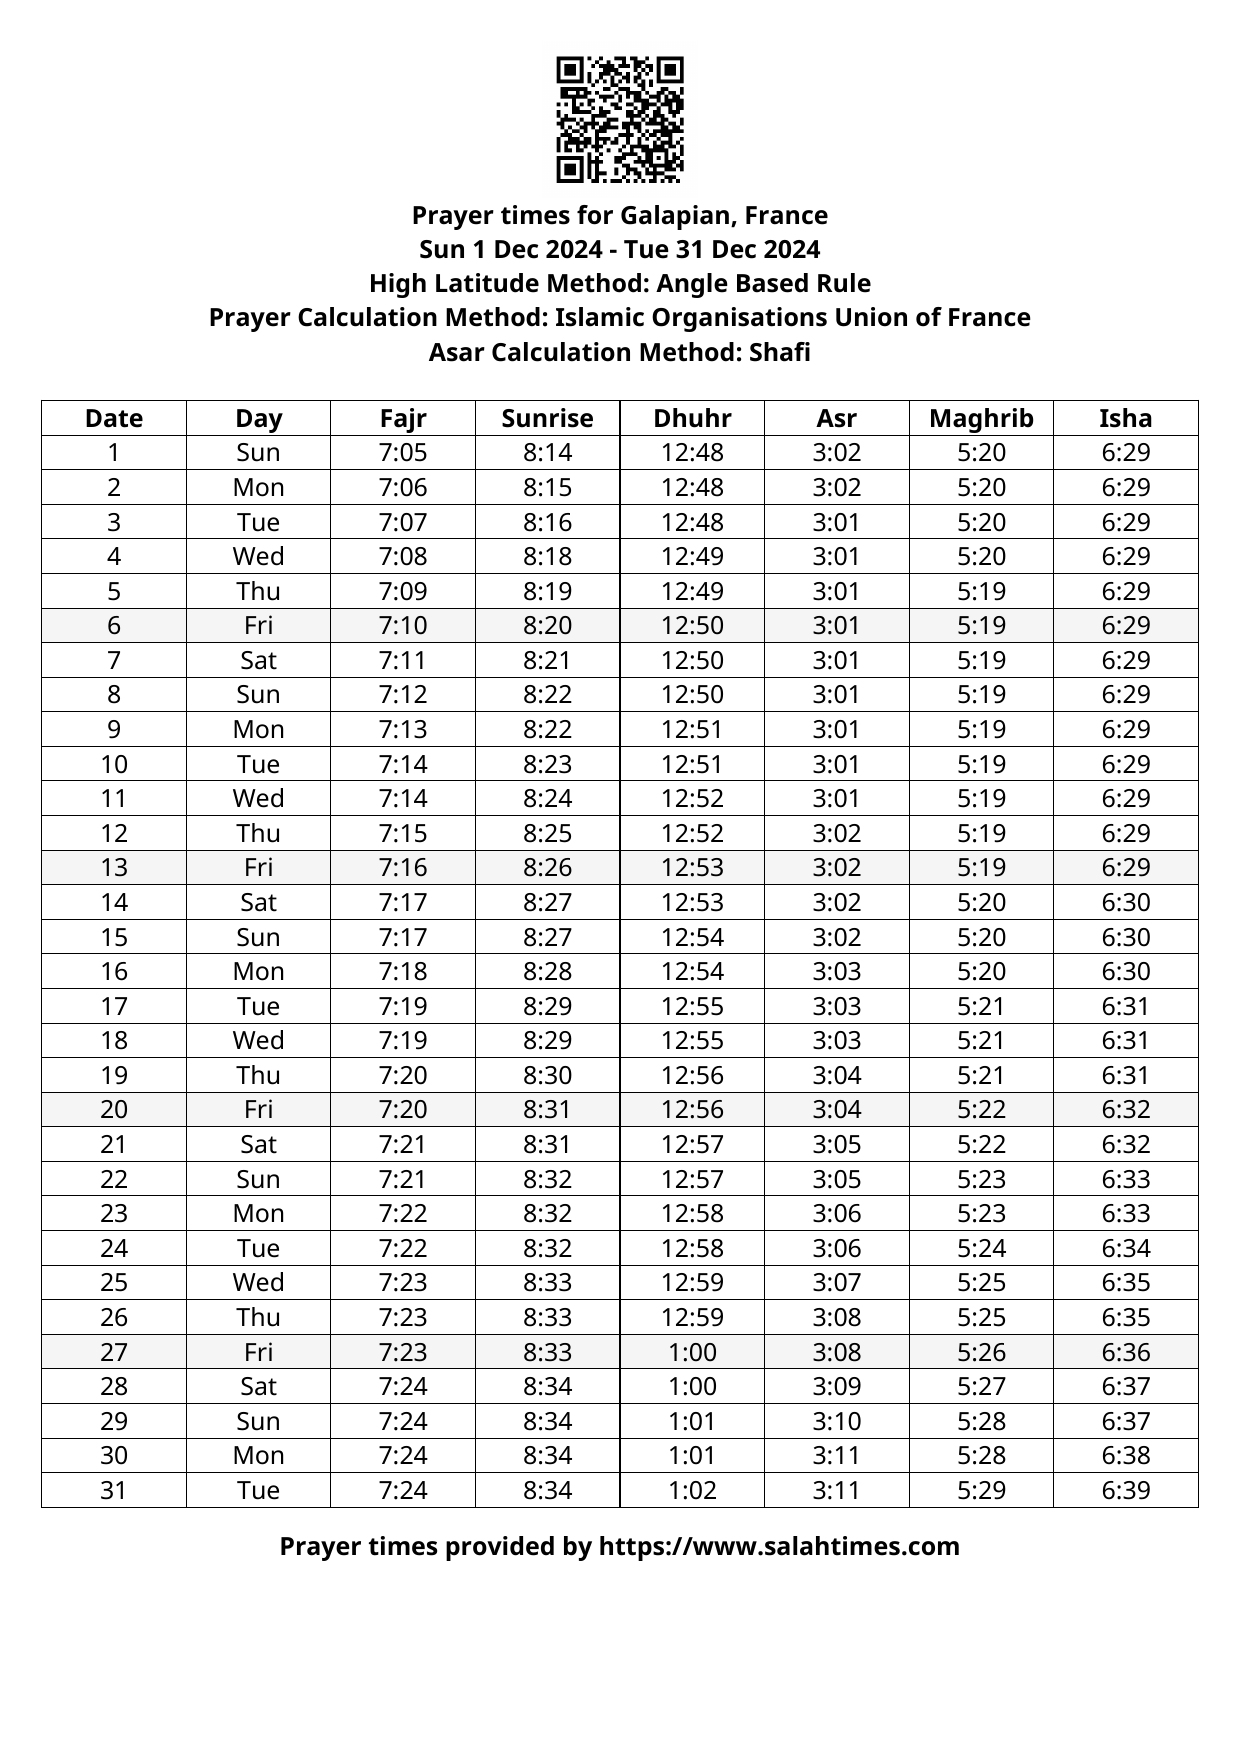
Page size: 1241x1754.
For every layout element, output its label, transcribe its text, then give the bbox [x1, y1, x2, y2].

table_cell 6:38 [1054, 1439, 1198, 1472]
table_cell Sun [187, 920, 330, 953]
table_cell 14 [42, 885, 186, 919]
table_cell 7 [42, 643, 186, 677]
table_cell 19 [42, 1058, 186, 1092]
table_cell 27 [42, 1335, 186, 1368]
table_cell 8:30 [476, 1058, 619, 1092]
table_cell 8:21 [476, 643, 619, 677]
table_cell 13 [42, 851, 186, 884]
table_cell 22 [42, 1162, 186, 1195]
table_cell 5:28 [910, 1404, 1053, 1437]
table_cell 6:29 [1054, 712, 1198, 746]
table_cell 7:12 [331, 678, 475, 711]
table_cell 12:57 [621, 1127, 764, 1161]
table_cell 4 [42, 539, 186, 573]
table_cell 8:15 [476, 470, 619, 504]
table_cell 8:34 [476, 1369, 619, 1403]
table_cell 6:35 [1054, 1266, 1198, 1299]
text Prayer times for Galapian, France [42, 198, 1198, 232]
table_cell 12:55 [621, 1024, 764, 1057]
table_cell Tue [187, 989, 330, 1022]
table_cell 12:51 [621, 712, 764, 746]
table_cell 7:10 [331, 609, 475, 642]
table_cell 6:30 [1054, 954, 1198, 988]
table_cell 7:17 [331, 920, 475, 953]
table_cell 5:19 [910, 678, 1053, 711]
table_cell 12:53 [621, 851, 764, 884]
table_cell 7:08 [331, 539, 475, 573]
table_cell 5:19 [910, 574, 1053, 607]
table_cell Wed [187, 1024, 330, 1057]
table_cell 15 [42, 920, 186, 953]
table_cell 3:06 [765, 1196, 909, 1230]
table_cell Sat [187, 1127, 330, 1161]
table_cell 8:26 [476, 851, 619, 884]
table_cell 7:05 [331, 436, 475, 469]
table_cell 6 [42, 609, 186, 642]
table_cell 8:34 [476, 1473, 619, 1507]
table_cell 12:50 [621, 643, 764, 677]
table_cell 18 [42, 1024, 186, 1057]
table_cell 6:29 [1054, 643, 1198, 677]
table_cell 8:20 [476, 609, 619, 642]
table_cell 8:27 [476, 885, 619, 919]
table_cell 1:00 [621, 1335, 764, 1368]
table_cell 8:32 [476, 1196, 619, 1230]
table_cell Fri [187, 851, 330, 884]
table_cell 5:20 [910, 470, 1053, 504]
table_cell 5:19 [910, 781, 1053, 815]
table_cell 3:05 [765, 1127, 909, 1161]
table_cell 8:28 [476, 954, 619, 988]
table_cell Wed [187, 781, 330, 815]
table_cell 8:29 [476, 1024, 619, 1057]
table_cell 6:30 [1054, 885, 1198, 919]
table_cell Tue [187, 505, 330, 538]
table_cell 7:19 [331, 989, 475, 1022]
table_header Day [187, 401, 330, 434]
table_cell 3:02 [765, 470, 909, 504]
table_cell 7:18 [331, 954, 475, 988]
text Prayer Calculation Method: Islamic Organisations Union of France [42, 300, 1198, 334]
table_cell 28 [42, 1369, 186, 1403]
table_cell Sat [187, 643, 330, 677]
table_cell 3:01 [765, 781, 909, 815]
table_cell 3:04 [765, 1093, 909, 1126]
table_cell 3:04 [765, 1058, 909, 1092]
table_cell 6:29 [1054, 574, 1198, 607]
table_cell 7:07 [331, 505, 475, 538]
table_cell 6:39 [1054, 1473, 1198, 1507]
table_cell 1:01 [621, 1404, 764, 1437]
table_cell Mon [187, 470, 330, 504]
table_cell 7:13 [331, 712, 475, 746]
table_cell Wed [187, 539, 330, 573]
table_cell 5:19 [910, 712, 1053, 746]
table_cell 8:27 [476, 920, 619, 953]
table_cell 6:34 [1054, 1231, 1198, 1264]
table_cell 5:23 [910, 1162, 1053, 1195]
table_cell 8:16 [476, 505, 619, 538]
table_cell 6:29 [1054, 678, 1198, 711]
table_cell 6:32 [1054, 1093, 1198, 1126]
table_cell 5:19 [910, 816, 1053, 849]
table_cell 9 [42, 712, 186, 746]
table_cell 8:22 [476, 678, 619, 711]
table_cell 7:22 [331, 1196, 475, 1230]
table_header Date [42, 401, 186, 434]
table_cell 5:19 [910, 609, 1053, 642]
table_cell 12:54 [621, 954, 764, 988]
table_cell 7:17 [331, 885, 475, 919]
table_cell 5:25 [910, 1266, 1053, 1299]
table_cell 6:29 [1054, 816, 1198, 849]
table_cell Mon [187, 954, 330, 988]
table_cell 3:03 [765, 1024, 909, 1057]
table_cell 20 [42, 1093, 186, 1126]
table_cell 8:33 [476, 1300, 619, 1334]
table_cell 8 [42, 678, 186, 711]
table_cell 7:19 [331, 1024, 475, 1057]
table_cell 5:21 [910, 1058, 1053, 1092]
table_cell 6:29 [1054, 609, 1198, 642]
table_cell 12:58 [621, 1196, 764, 1230]
table_cell 3:01 [765, 609, 909, 642]
table_cell 3:01 [765, 643, 909, 677]
text High Latitude Method: Angle Based Rule [42, 266, 1198, 300]
table_cell 5:28 [910, 1439, 1053, 1472]
table_cell 3:01 [765, 747, 909, 780]
table_cell 5:19 [910, 747, 1053, 780]
table_cell 7:23 [331, 1266, 475, 1299]
table_header Asr [765, 401, 909, 434]
table_cell 3:08 [765, 1300, 909, 1334]
table_cell 17 [42, 989, 186, 1022]
table_cell 6:35 [1054, 1300, 1198, 1334]
table_cell 12:52 [621, 816, 764, 849]
table_cell Fri [187, 1093, 330, 1126]
table_cell Sun [187, 678, 330, 711]
table_cell Fri [187, 609, 330, 642]
table_cell 12:55 [621, 989, 764, 1022]
table_cell 3:01 [765, 712, 909, 746]
table_cell 25 [42, 1266, 186, 1299]
table_cell 5:27 [910, 1369, 1053, 1403]
table_cell 12:54 [621, 920, 764, 953]
table_cell 8:23 [476, 747, 619, 780]
table_cell 12:49 [621, 574, 764, 607]
table_cell 3:02 [765, 816, 909, 849]
table_cell 5:29 [910, 1473, 1053, 1507]
table_cell 5:20 [910, 505, 1053, 538]
table_cell 7:22 [331, 1231, 475, 1264]
table_cell 8:25 [476, 816, 619, 849]
table_cell 5:23 [910, 1196, 1053, 1230]
table_cell 7:16 [331, 851, 475, 884]
table_cell 5:24 [910, 1231, 1053, 1264]
table_cell 5:21 [910, 1024, 1053, 1057]
table_cell Sun [187, 436, 330, 469]
table_cell 3:11 [765, 1473, 909, 1507]
table_cell 6:29 [1054, 436, 1198, 469]
table_cell 3:02 [765, 885, 909, 919]
table_cell 3:02 [765, 436, 909, 469]
table_cell 7:09 [331, 574, 475, 607]
table_cell Sat [187, 885, 330, 919]
table_cell 6:36 [1054, 1335, 1198, 1368]
table_cell 5:20 [910, 885, 1053, 919]
table_cell 5:25 [910, 1300, 1053, 1334]
table_cell 3:03 [765, 989, 909, 1022]
table_cell Sun [187, 1404, 330, 1437]
table_cell 8:14 [476, 436, 619, 469]
table_cell 5 [42, 574, 186, 607]
table_cell 6:29 [1054, 539, 1198, 573]
table_cell 1 [42, 436, 186, 469]
table_cell 7:11 [331, 643, 475, 677]
table_cell 3 [42, 505, 186, 538]
table_cell 5:20 [910, 920, 1053, 953]
table_cell 8:22 [476, 712, 619, 746]
table_cell 6:37 [1054, 1369, 1198, 1403]
table_cell 3:02 [765, 920, 909, 953]
table_cell 5:19 [910, 851, 1053, 884]
table_cell 8:18 [476, 539, 619, 573]
table_cell 8:24 [476, 781, 619, 815]
table_cell 6:29 [1054, 747, 1198, 780]
table_cell Tue [187, 1473, 330, 1507]
table_cell 3:01 [765, 539, 909, 573]
table_cell 6:29 [1054, 470, 1198, 504]
table_cell 12:59 [621, 1300, 764, 1334]
table_cell Mon [187, 712, 330, 746]
text Asar Calculation Method: Shafi [42, 334, 1198, 368]
table_cell 16 [42, 954, 186, 988]
table_cell Thu [187, 1058, 330, 1092]
table_cell 8:33 [476, 1266, 619, 1299]
table_cell 6:31 [1054, 989, 1198, 1022]
table_cell 3:02 [765, 851, 909, 884]
table_cell 5:20 [910, 436, 1053, 469]
table_cell 24 [42, 1231, 186, 1264]
table_cell 6:33 [1054, 1162, 1198, 1195]
table_header Isha [1054, 401, 1198, 434]
table_cell 12:56 [621, 1093, 764, 1126]
table_cell 7:20 [331, 1058, 475, 1092]
table_cell 6:29 [1054, 505, 1198, 538]
table_cell 12:58 [621, 1231, 764, 1264]
table_cell 12:50 [621, 609, 764, 642]
table_cell 12:52 [621, 781, 764, 815]
table_cell 5:19 [910, 643, 1053, 677]
table_cell 5:21 [910, 989, 1053, 1022]
text Prayer times provided by https://www.salahtimes.com [42, 1528, 1198, 1563]
table_cell 3:09 [765, 1369, 909, 1403]
table_cell 3:07 [765, 1266, 909, 1299]
table_cell 6:37 [1054, 1404, 1198, 1437]
table_cell 8:19 [476, 574, 619, 607]
table_header Fajr [331, 401, 475, 434]
table_cell 12:56 [621, 1058, 764, 1092]
table_cell 12:59 [621, 1266, 764, 1299]
table_cell Mon [187, 1196, 330, 1230]
table_cell 23 [42, 1196, 186, 1230]
table_cell 7:21 [331, 1127, 475, 1161]
table_cell 30 [42, 1439, 186, 1472]
table_cell 8:32 [476, 1162, 619, 1195]
table_cell 12 [42, 816, 186, 849]
table_cell 21 [42, 1127, 186, 1161]
table_cell 12:50 [621, 678, 764, 711]
table_cell 12:48 [621, 470, 764, 504]
table_header Sunrise [476, 401, 619, 434]
table_cell 8:31 [476, 1127, 619, 1161]
table_cell 3:05 [765, 1162, 909, 1195]
table_cell 29 [42, 1404, 186, 1437]
table_cell Sun [187, 1162, 330, 1195]
table_cell 5:20 [910, 539, 1053, 573]
table_cell 8:32 [476, 1231, 619, 1264]
table_cell 6:31 [1054, 1024, 1198, 1057]
table_cell 7:14 [331, 747, 475, 780]
table_cell 6:29 [1054, 851, 1198, 884]
table_cell 7:24 [331, 1473, 475, 1507]
table_cell 5:22 [910, 1093, 1053, 1126]
table_cell 1:01 [621, 1439, 764, 1472]
table_cell 5:20 [910, 954, 1053, 988]
table_cell Sat [187, 1369, 330, 1403]
table_cell 7:20 [331, 1093, 475, 1126]
table_cell 12:49 [621, 539, 764, 573]
table_cell 7:24 [331, 1404, 475, 1437]
table_cell 7:23 [331, 1335, 475, 1368]
table_header Maghrib [910, 401, 1053, 434]
table_cell 11 [42, 781, 186, 815]
table_cell 6:29 [1054, 781, 1198, 815]
table_cell 1:02 [621, 1473, 764, 1507]
table_cell 6:31 [1054, 1058, 1198, 1092]
table_cell Thu [187, 1300, 330, 1334]
table_cell 8:34 [476, 1439, 619, 1472]
table_cell Tue [187, 747, 330, 780]
table_cell 6:30 [1054, 920, 1198, 953]
table_cell 5:26 [910, 1335, 1053, 1368]
table_cell 7:24 [331, 1439, 475, 1472]
table_cell 10 [42, 747, 186, 780]
table_cell 7:06 [331, 470, 475, 504]
table_cell 6:33 [1054, 1196, 1198, 1230]
table_header Dhuhr [621, 401, 764, 434]
table_cell 12:57 [621, 1162, 764, 1195]
table_cell 3:01 [765, 505, 909, 538]
table_cell Tue [187, 1231, 330, 1264]
table_cell 31 [42, 1473, 186, 1507]
table_cell 3:01 [765, 574, 909, 607]
table_cell 7:23 [331, 1300, 475, 1334]
table_cell 3:01 [765, 678, 909, 711]
table_cell 3:10 [765, 1404, 909, 1437]
table_cell 8:34 [476, 1404, 619, 1437]
table_cell 12:51 [621, 747, 764, 780]
table_cell 8:33 [476, 1335, 619, 1368]
text Sun 1 Dec 2024 - Tue 31 Dec 2024 [42, 232, 1198, 266]
table_cell 26 [42, 1300, 186, 1334]
table_cell 7:21 [331, 1162, 475, 1195]
table_cell 2 [42, 470, 186, 504]
table_cell Thu [187, 574, 330, 607]
table_cell 3:08 [765, 1335, 909, 1368]
table_cell Thu [187, 816, 330, 849]
table_cell 3:03 [765, 954, 909, 988]
table_cell 1:00 [621, 1369, 764, 1403]
table_cell Wed [187, 1266, 330, 1299]
table_cell 3:06 [765, 1231, 909, 1264]
picture [542, 41, 699, 198]
table_cell 6:32 [1054, 1127, 1198, 1161]
table_cell Fri [187, 1335, 330, 1368]
table_cell 12:48 [621, 436, 764, 469]
table_cell 7:15 [331, 816, 475, 849]
table_cell Mon [187, 1439, 330, 1472]
table_cell 8:31 [476, 1093, 619, 1126]
table_cell 7:24 [331, 1369, 475, 1403]
table_cell 5:22 [910, 1127, 1053, 1161]
table_cell 8:29 [476, 989, 619, 1022]
table_cell 12:53 [621, 885, 764, 919]
table_cell 3:11 [765, 1439, 909, 1472]
table_cell 12:48 [621, 505, 764, 538]
table_cell 7:14 [331, 781, 475, 815]
